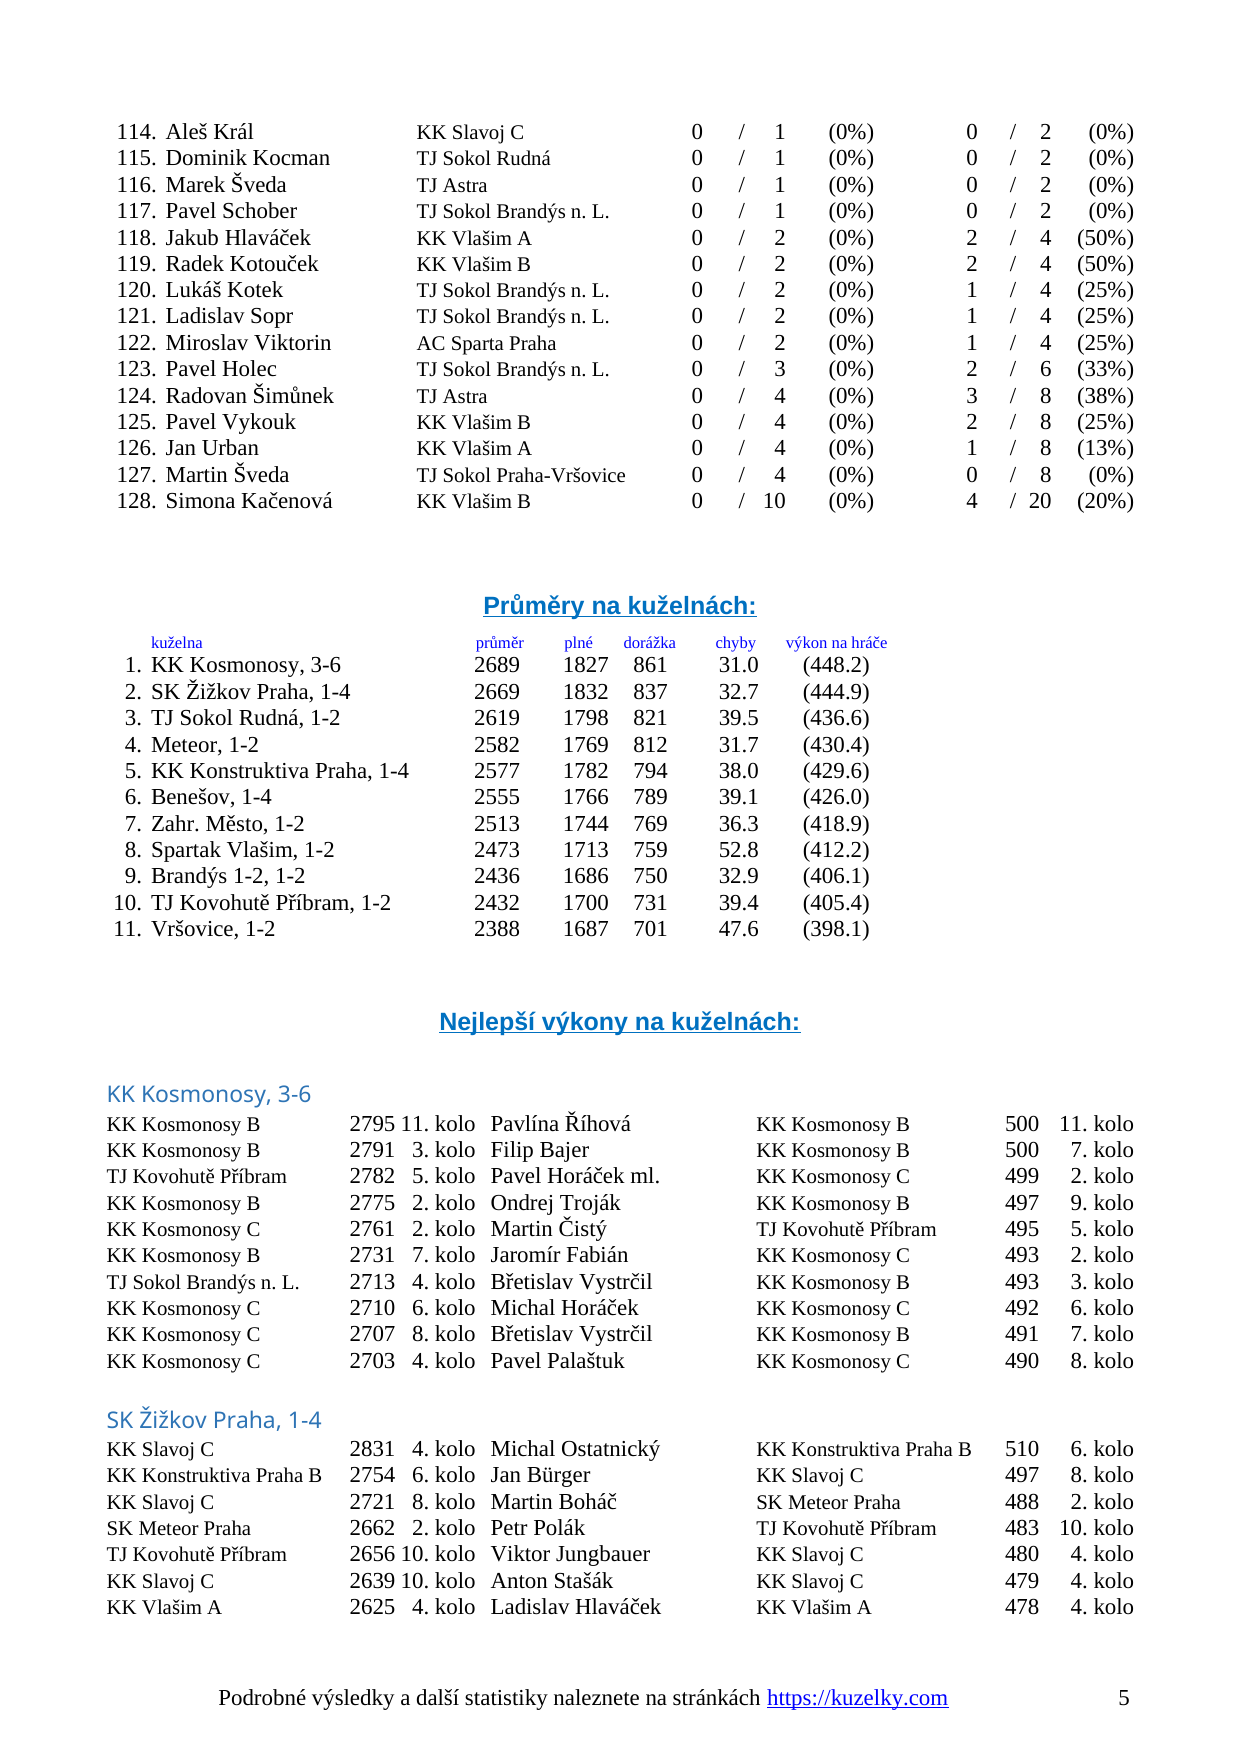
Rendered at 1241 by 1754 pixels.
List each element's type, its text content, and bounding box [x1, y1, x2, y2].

text kuželna průměr plné dorážka chyby výkon na hráče [106, 632, 1134, 652]
text SK Meteor Praha 2662 2. kolo Petr Polák TJ Kovohutě Příbram 483 10. kolo [106, 1514, 1134, 1540]
text 118. Jakub Hlaváček KK Vlašim A 0 / 2 (0%) 2 / 4 (50%) [106, 223, 1134, 250]
subtitle KK Kosmonosy, 3-6 [106, 1078, 1134, 1110]
text 128. Simona Kačenová KK Vlašim B 0 / 10 (0%) 4 / 20 (20%) [106, 487, 1134, 513]
text KK Slavoj C 2639 10. kolo Anton Stašák KK Slavoj C 479 4. kolo [106, 1567, 1134, 1593]
text 2. SK Žižkov Praha, 1-4 2669 1832 837 32.7 (444.9) [106, 678, 1134, 704]
text KK Vlašim A 2625 4. kolo Ladislav Hlaváček KK Vlašim A 478 4. kolo [106, 1593, 1134, 1619]
text 6. Benešov, 1-4 2555 1766 789 39.1 (426.0) [106, 783, 1134, 810]
text 5. KK Konstruktiva Praha, 1-4 2577 1782 794 38.0 (429.6) [106, 757, 1134, 783]
text 115. Dominik Kocman TJ Sokol Rudná 0 / 1 (0%) 0 / 2 (0%) [106, 144, 1134, 171]
text 125. Pavel Vykouk KK Vlašim B 0 / 4 (0%) 2 / 8 (25%) [106, 408, 1134, 434]
text 123. Pavel Holec TJ Sokol Brandýs n. L. 0 / 3 (0%) 2 / 6 (33%) [106, 355, 1134, 382]
text 127. Martin Šveda TJ Sokol Praha-Vršovice 0 / 4 (0%) 0 / 8 (0%) [106, 461, 1134, 487]
text TJ Sokol Brandýs n. L. 2713 4. kolo Břetislav Vystrčil KK Kosmonosy B 493 3. kolo [106, 1268, 1134, 1294]
text KK Kosmonosy C 2707 8. kolo Břetislav Vystrčil KK Kosmonosy B 491 7. kolo [106, 1321, 1134, 1347]
text KK Kosmonosy B 2775 2. kolo Ondrej Troják KK Kosmonosy B 497 9. kolo [106, 1189, 1134, 1215]
text KK Konstruktiva Praha B 2754 6. kolo Jan Bürger KK Slavoj C 497 8. kolo [106, 1461, 1134, 1488]
text 126. Jan Urban KK Vlašim A 0 / 4 (0%) 1 / 8 (13%) [106, 434, 1134, 461]
text KK Kosmonosy C 2710 6. kolo Michal Horáček KK Kosmonosy C 492 6. kolo [106, 1294, 1134, 1321]
subtitle SK Žižkov Praha, 1-4 [106, 1404, 1134, 1435]
text KK Slavoj C 2831 4. kolo Michal Ostatnický KK Konstruktiva Praha B 510 6. kolo [106, 1435, 1134, 1461]
text 120. Lukáš Kotek TJ Sokol Brandýs n. L. 0 / 2 (0%) 1 / 4 (25%) [106, 276, 1134, 303]
text KK Kosmonosy B 2795 11. kolo Pavlína Říhová KK Kosmonosy B 500 11. kolo [106, 1110, 1134, 1136]
text 114. Aleš Král KK Slavoj C 0 / 1 (0%) 0 / 2 (0%) [106, 118, 1134, 144]
text TJ Kovohutě Příbram 2656 10. kolo Viktor Jungbauer KK Slavoj C 480 4. kolo [106, 1540, 1134, 1567]
text TJ Kovohutě Příbram 2782 5. kolo Pavel Horáček ml. KK Kosmonosy C 499 2. kolo [106, 1162, 1134, 1189]
text 8. Spartak Vlašim, 1-2 2473 1713 759 52.8 (412.2) [106, 836, 1134, 862]
text 117. Pavel Schober TJ Sokol Brandýs n. L. 0 / 1 (0%) 0 / 2 (0%) [106, 197, 1134, 223]
text 11. Vršovice, 1-2 2388 1687 701 47.6 (398.1) [106, 915, 1134, 941]
text KK Kosmonosy B 2731 7. kolo Jaromír Fabián KK Kosmonosy C 493 2. kolo [106, 1241, 1134, 1268]
text KK Kosmonosy B 2791 3. kolo Filip Bajer KK Kosmonosy B 500 7. kolo [106, 1136, 1134, 1162]
text KK Kosmonosy C 2703 4. kolo Pavel Palaštuk KK Kosmonosy C 490 8. kolo [106, 1347, 1134, 1373]
text 1. KK Kosmonosy, 3-6 2689 1827 861 31.0 (448.2) [106, 652, 1134, 678]
text 116. Marek Šveda TJ Astra 0 / 1 (0%) 0 / 2 (0%) [106, 171, 1134, 197]
text 7. Zahr. Město, 1-2 2513 1744 769 36.3 (418.9) [106, 810, 1134, 836]
text KK Kosmonosy C 2761 2. kolo Martin Čistý TJ Kovohutě Příbram 495 5. kolo [106, 1215, 1134, 1241]
text 124. Radovan Šimůnek TJ Astra 0 / 4 (0%) 3 / 8 (38%) [106, 382, 1134, 408]
text KK Slavoj C 2721 8. kolo Martin Boháč SK Meteor Praha 488 2. kolo [106, 1488, 1134, 1514]
text 119. Radek Kotouček KK Vlašim B 0 / 2 (0%) 2 / 4 (50%) [106, 250, 1134, 276]
text 3. TJ Sokol Rudná, 1-2 2619 1798 821 39.5 (436.6) [106, 704, 1134, 731]
text 10. TJ Kovohutě Příbram, 1-2 2432 1700 731 39.4 (405.4) [106, 889, 1134, 915]
text 9. Brandýs 1-2, 1-2 2436 1686 750 32.9 (406.1) [106, 862, 1134, 889]
text 121. Ladislav Sopr TJ Sokol Brandýs n. L. 0 / 2 (0%) 1 / 4 (25%) [106, 303, 1134, 329]
text 4. Meteor, 1-2 2582 1769 812 31.7 (430.4) [106, 731, 1134, 757]
text Nejlepší výkony na kuželnách: [94, 1007, 1145, 1035]
text 122. Miroslav Viktorin AC Sparta Praha 0 / 2 (0%) 1 / 4 (25%) [106, 329, 1134, 355]
text Průměry na kuželnách: [94, 591, 1145, 620]
